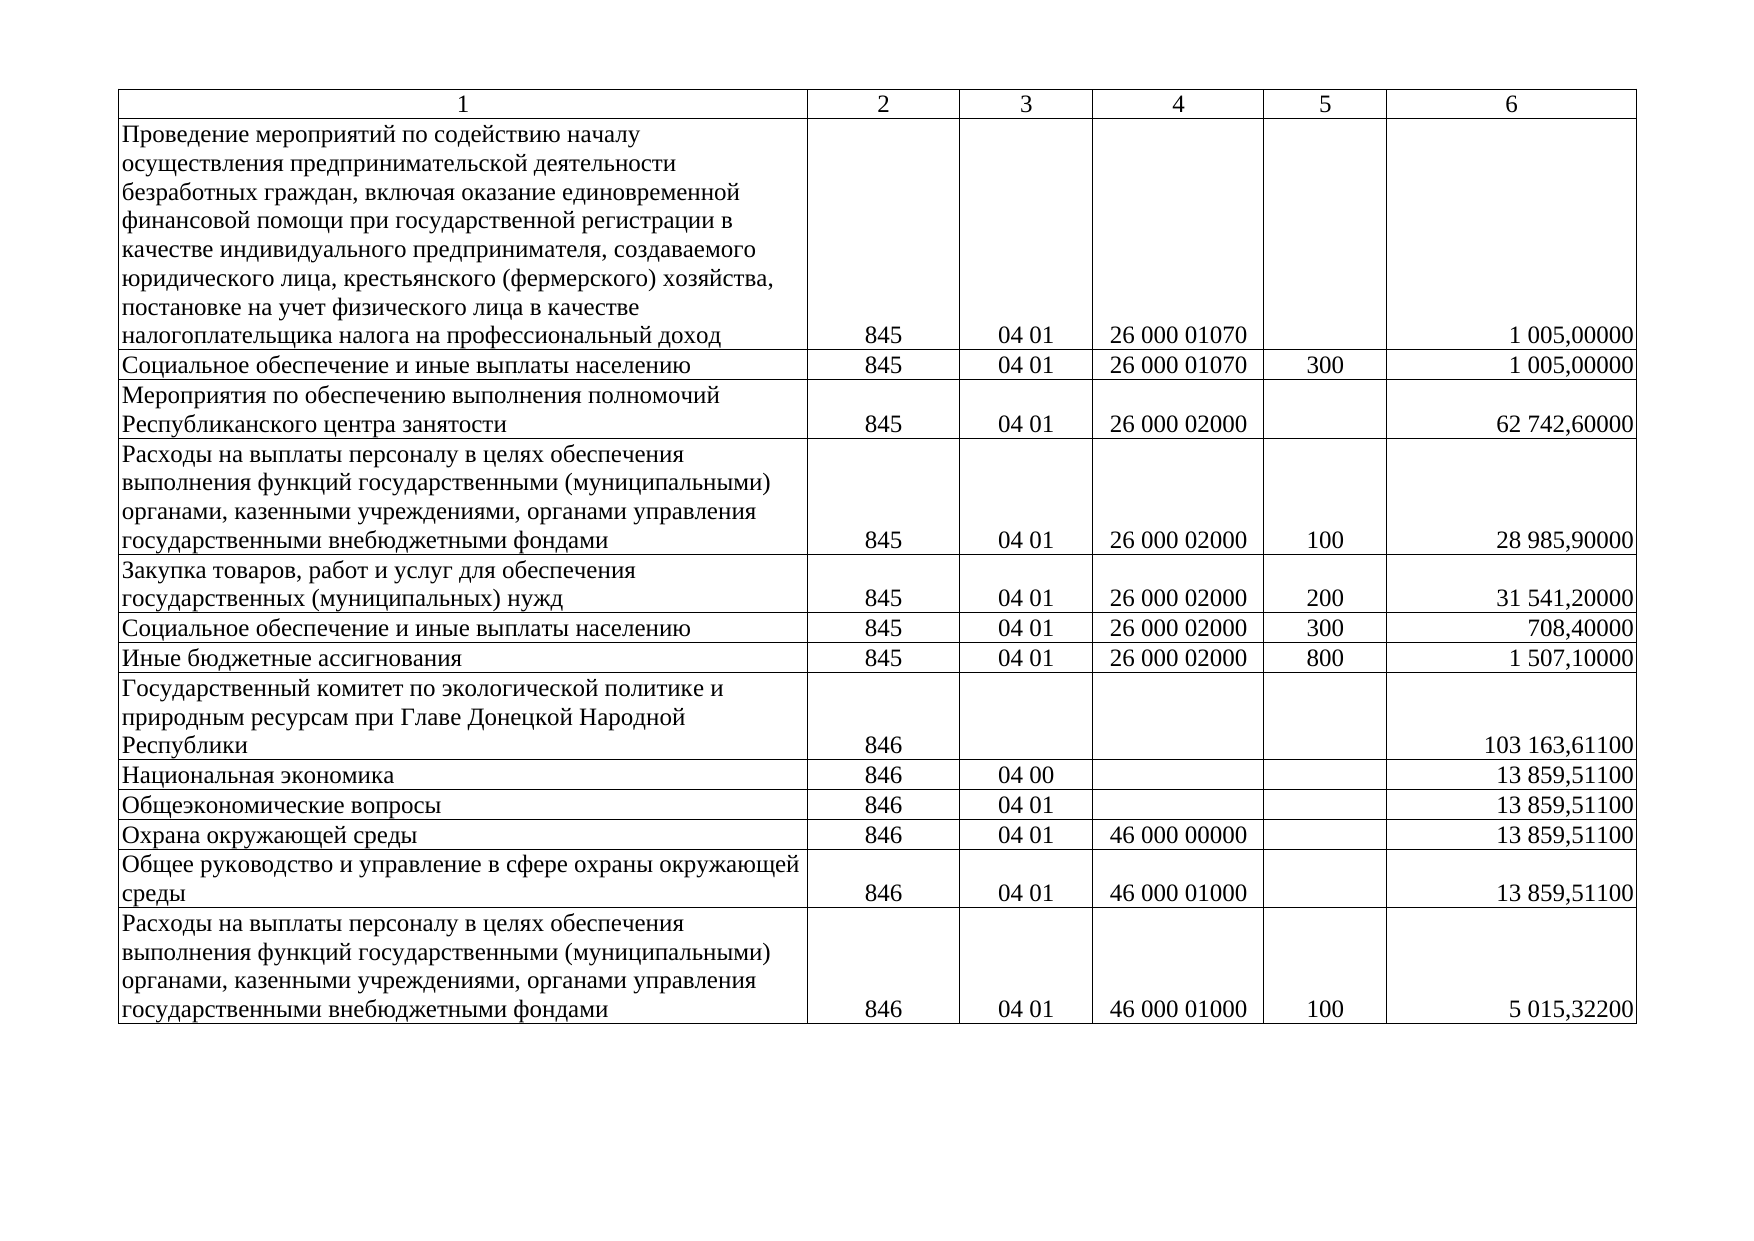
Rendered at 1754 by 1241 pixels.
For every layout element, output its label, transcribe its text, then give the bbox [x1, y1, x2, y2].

table_header 4 [1093, 90, 1263, 118]
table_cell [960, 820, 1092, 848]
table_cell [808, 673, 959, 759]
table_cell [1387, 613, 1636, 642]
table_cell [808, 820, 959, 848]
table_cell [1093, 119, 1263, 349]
table_header 6 [1387, 90, 1636, 118]
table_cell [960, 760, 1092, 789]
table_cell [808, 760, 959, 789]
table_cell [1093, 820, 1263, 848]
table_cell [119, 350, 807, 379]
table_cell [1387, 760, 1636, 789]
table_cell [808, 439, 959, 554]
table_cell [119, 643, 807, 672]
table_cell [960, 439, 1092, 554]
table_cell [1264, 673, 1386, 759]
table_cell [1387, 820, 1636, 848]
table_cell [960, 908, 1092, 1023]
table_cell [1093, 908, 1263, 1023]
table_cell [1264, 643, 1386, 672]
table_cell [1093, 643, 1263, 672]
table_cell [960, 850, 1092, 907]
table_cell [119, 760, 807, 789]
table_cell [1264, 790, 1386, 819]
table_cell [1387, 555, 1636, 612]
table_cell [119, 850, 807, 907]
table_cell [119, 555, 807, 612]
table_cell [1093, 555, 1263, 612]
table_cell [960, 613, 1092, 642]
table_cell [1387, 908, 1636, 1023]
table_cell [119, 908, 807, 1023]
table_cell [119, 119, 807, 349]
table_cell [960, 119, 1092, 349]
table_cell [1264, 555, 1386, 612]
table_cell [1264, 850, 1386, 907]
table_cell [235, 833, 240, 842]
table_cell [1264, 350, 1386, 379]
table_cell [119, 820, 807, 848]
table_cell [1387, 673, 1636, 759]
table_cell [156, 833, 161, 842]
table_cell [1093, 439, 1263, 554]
table_header 1 [119, 90, 807, 118]
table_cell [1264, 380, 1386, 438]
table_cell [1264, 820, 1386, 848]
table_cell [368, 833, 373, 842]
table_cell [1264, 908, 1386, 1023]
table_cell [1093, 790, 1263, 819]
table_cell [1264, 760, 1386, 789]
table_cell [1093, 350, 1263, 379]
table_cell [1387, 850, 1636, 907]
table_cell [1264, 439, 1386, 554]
table_header 3 [960, 90, 1092, 118]
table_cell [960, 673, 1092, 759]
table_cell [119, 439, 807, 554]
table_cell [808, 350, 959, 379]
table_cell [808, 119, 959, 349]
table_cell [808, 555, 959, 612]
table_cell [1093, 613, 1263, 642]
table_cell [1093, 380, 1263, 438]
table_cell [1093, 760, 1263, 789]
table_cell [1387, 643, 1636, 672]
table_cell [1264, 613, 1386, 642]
table_header 2 [808, 90, 959, 118]
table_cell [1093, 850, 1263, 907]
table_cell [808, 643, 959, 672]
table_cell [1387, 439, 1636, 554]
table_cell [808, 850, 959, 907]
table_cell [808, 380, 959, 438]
table_header 5 [1264, 90, 1386, 118]
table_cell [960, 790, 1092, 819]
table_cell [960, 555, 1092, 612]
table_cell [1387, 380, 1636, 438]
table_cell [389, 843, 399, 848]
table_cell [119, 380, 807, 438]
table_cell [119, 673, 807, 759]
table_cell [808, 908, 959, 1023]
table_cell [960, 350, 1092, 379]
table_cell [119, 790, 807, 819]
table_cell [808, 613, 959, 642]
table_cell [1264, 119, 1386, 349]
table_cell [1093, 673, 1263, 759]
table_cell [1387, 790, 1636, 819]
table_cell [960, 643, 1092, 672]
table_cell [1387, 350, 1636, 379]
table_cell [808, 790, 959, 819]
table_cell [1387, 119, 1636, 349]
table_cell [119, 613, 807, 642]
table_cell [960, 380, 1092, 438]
